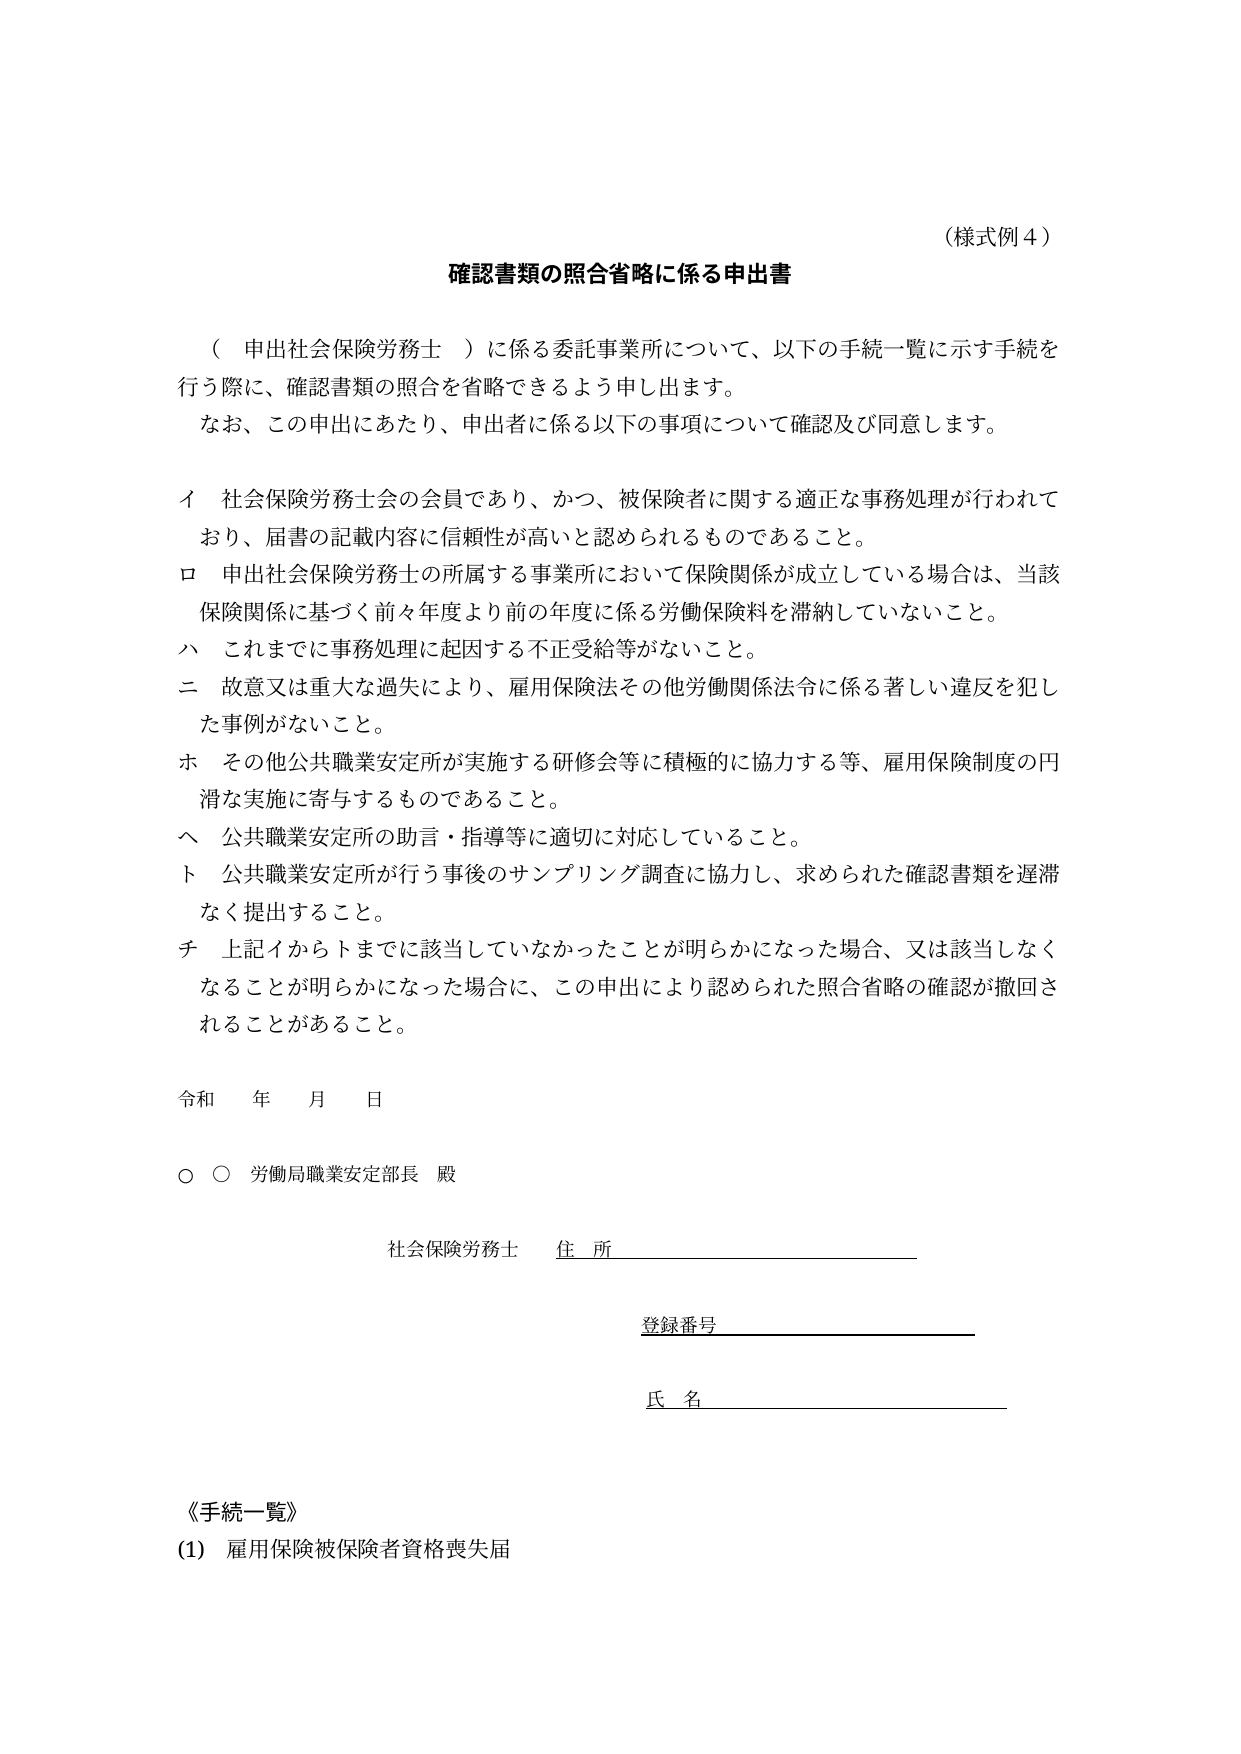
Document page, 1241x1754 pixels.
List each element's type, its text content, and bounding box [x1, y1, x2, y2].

text （ 申出社会保険労務士 ）に係る委託事業所について、以下の手続一覧に示す手続を行う際に、確認書類の照合を省略できるよう申し出ます。 [177, 329, 1063, 404]
text （様式例４） [221, 217, 1063, 254]
text 令和 年 月 日 [177, 1079, 1063, 1117]
text ト 公共職業安定所が行う事後のサンプリング調査に協力し、求められた確認書類を遅滞なく提出すること。 [177, 854, 1063, 929]
text ロ 申出社会保険労務士の所属する事業所において保険関係が成立している場合は、当該保険関係に基づく前々年度より前の年度に係る労働保険料を滞納していないこと。 [177, 554, 1063, 629]
text チ 上記イからトまでに該当していなかったことが明らかになった場合、又は該当しなくなることが明らかになった場合に、この申出により認められた照合省略の確認が撤回されることがあること。 [177, 929, 1063, 1042]
text 登録番号 [177, 1304, 1063, 1342]
text 確認書類の照合省略に係る申出書 [177, 254, 1063, 292]
text ○ ○ 労働局職業安定部長 殿 [177, 1154, 1063, 1192]
text ヘ 公共職業安定所の助言・指導等に適切に対応していること。 [177, 817, 1063, 854]
text イ 社会保険労務士会の会員であり、かつ、被保険者に関する適正な事務処理が行われており、届書の記載内容に信頼性が高いと認められるものであること。 [177, 479, 1063, 554]
text ニ 故意又は重大な過失により、雇用保険法その他労働関係法令に係る著しい違反を犯した事例がないこと。 [177, 667, 1063, 742]
text (1) 雇用保険被保険者資格喪失届 [177, 1529, 1063, 1567]
text 《手続一覧》 [177, 1492, 1063, 1529]
text なお、この申出にあたり、申出者に係る以下の事項について確認及び同意します。 [177, 404, 1063, 442]
text 氏 名 [177, 1379, 1063, 1417]
text 社会保険労務士 住 所 [177, 1229, 1063, 1267]
text ホ その他公共職業安定所が実施する研修会等に積極的に協力する等、雇用保険制度の円滑な実施に寄与するものであること。 [177, 742, 1063, 817]
text ハ これまでに事務処理に起因する不正受給等がないこと。 [177, 629, 1063, 667]
